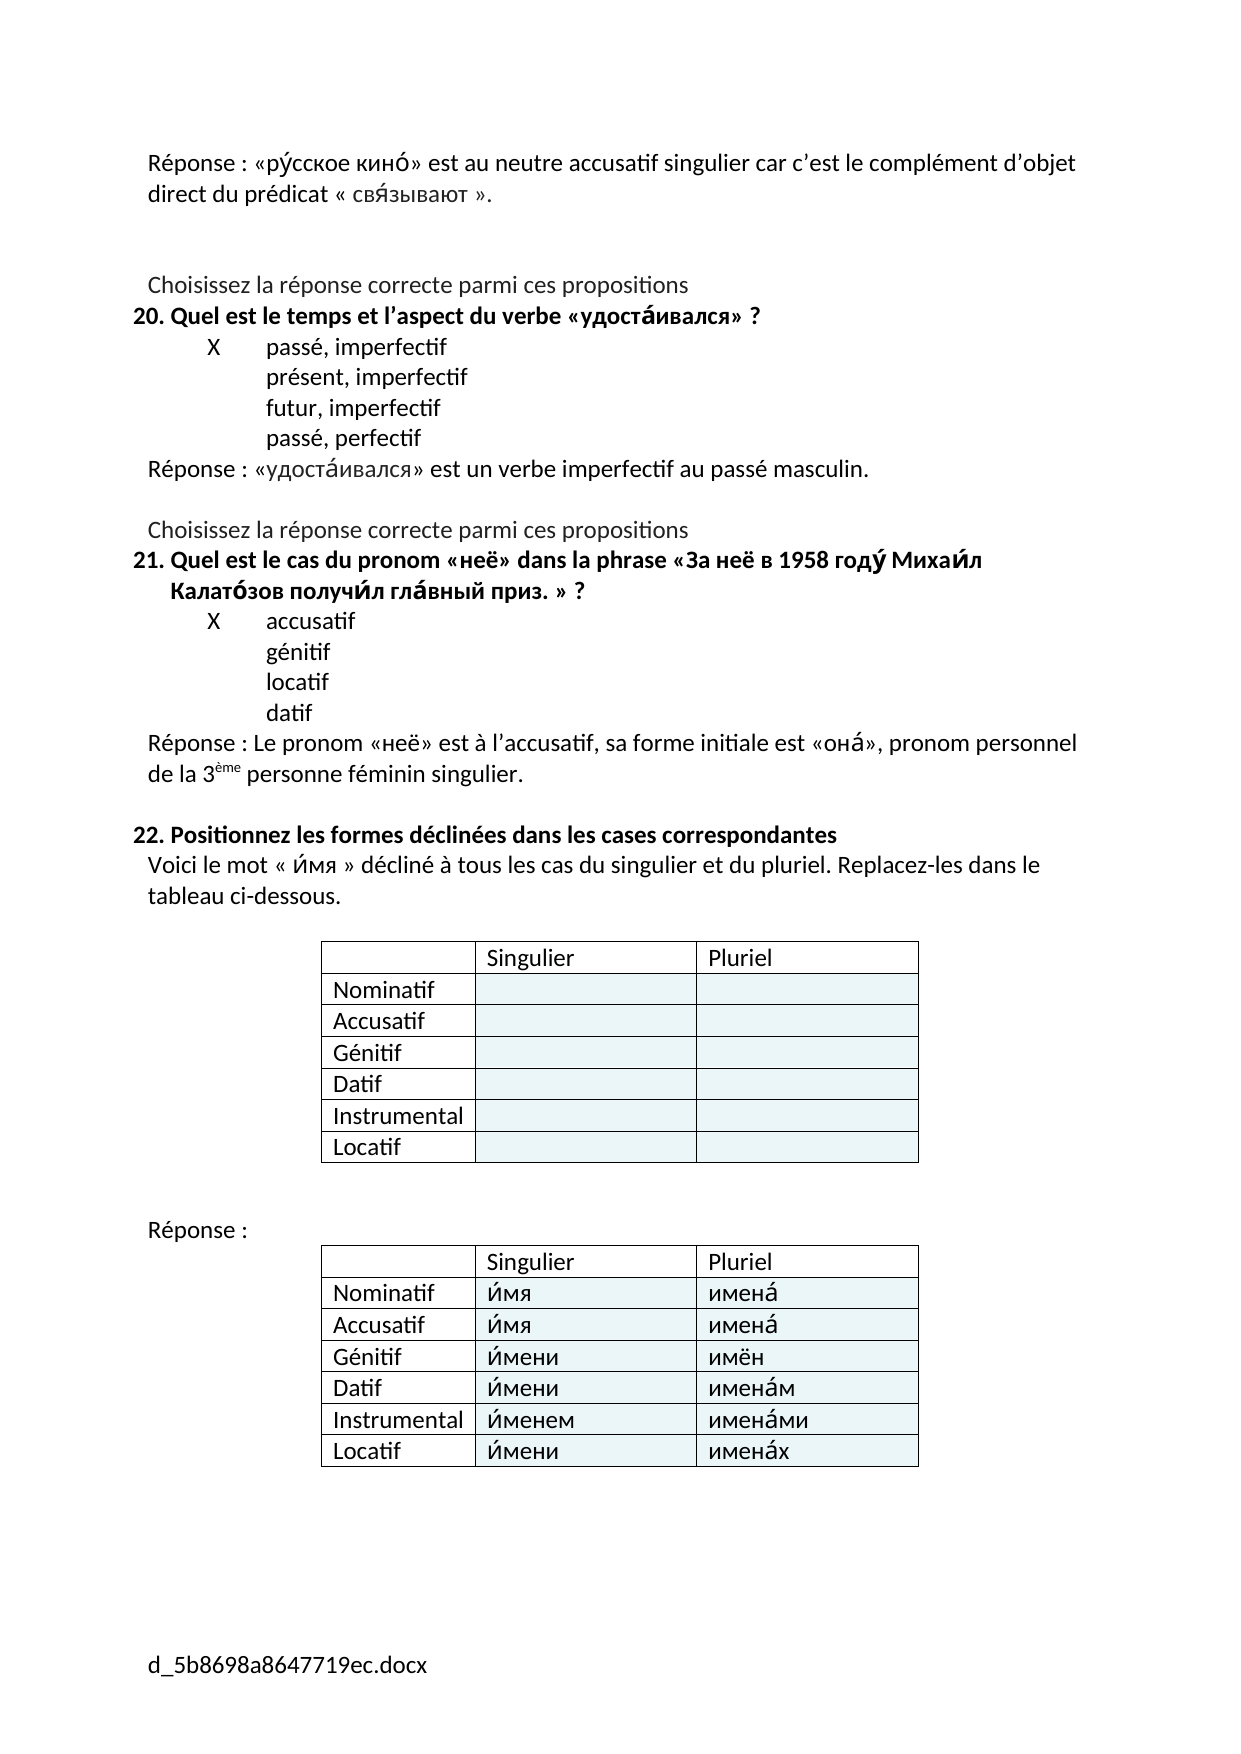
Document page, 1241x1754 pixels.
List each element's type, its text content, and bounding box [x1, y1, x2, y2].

table_cell имена́ [697, 1278, 918, 1308]
table_cell [476, 974, 696, 1004]
table_cell [697, 974, 918, 1004]
text locatif [207, 666, 1093, 697]
table_cell Datif [322, 1069, 475, 1099]
table_cell и́мени [476, 1435, 696, 1466]
table_header Singulier [476, 1246, 696, 1277]
table_cell Génitif [322, 1341, 475, 1371]
table_cell и́мя [476, 1309, 696, 1340]
table_cell [476, 1132, 696, 1162]
text futur, imperfectif [207, 392, 1093, 422]
text X passé, imperfectif [207, 331, 1093, 361]
list Positionnez les formes déclinées dans les cases correspondantes [133, 819, 1093, 849]
table_cell Locatif [322, 1132, 475, 1162]
table_cell Instrumental [322, 1100, 475, 1131]
table_cell Accusatif [322, 1309, 475, 1340]
table_cell и́мени [476, 1341, 696, 1371]
text génitif [207, 636, 1093, 666]
table_cell Datif [322, 1372, 475, 1403]
table_cell Locatif [322, 1435, 475, 1466]
list Quel est le cas du pronom «неё» dans la phrase «За неё в 1958 году́ Михаи́л Калато́зов получи́л гла́вный приз. » ? [133, 544, 1093, 605]
text Réponse : [148, 1214, 1093, 1245]
table_cell имена́х [697, 1435, 918, 1466]
table_header [322, 1246, 475, 1277]
table_cell [476, 1005, 696, 1036]
text Voici le mot « и́мя » décliné à tous les cas du singulier et du pluriel. Replacez-les dans le tableau ci-dessous. [148, 849, 1093, 911]
table_cell имена́м [697, 1372, 918, 1403]
table_cell и́менем [476, 1404, 696, 1434]
table_cell [697, 1069, 918, 1099]
text Réponse : «удоста́ивался» est un verbe imperfectif au passé masculin. [148, 453, 1093, 483]
list Quel est le temps et l’aspect du verbe «удоста́ивался» ? [133, 300, 1093, 331]
table_cell Génitif [322, 1037, 475, 1067]
table_cell [697, 1100, 918, 1131]
table_header Pluriel [697, 942, 918, 973]
text Choisissez la réponse correcte parmi ces propositions [148, 514, 1093, 544]
text Choisissez la réponse correcte parmi ces propositions [148, 270, 1093, 300]
text passé, perfectif [207, 422, 1093, 453]
table_cell [476, 1069, 696, 1099]
table_cell и́мя [476, 1278, 696, 1308]
text présent, imperfectif [207, 361, 1093, 392]
table_cell Accusatif [322, 1005, 475, 1036]
table_cell имён [697, 1341, 918, 1371]
table_cell имена́ [697, 1309, 918, 1340]
table_cell [476, 1100, 696, 1131]
table_cell и́мени [476, 1372, 696, 1403]
table_cell [476, 1037, 696, 1067]
table_cell Nominatif [322, 1278, 475, 1308]
text datif [207, 697, 1093, 727]
table_cell Instrumental [322, 1404, 475, 1434]
text Réponse : «ру́сское кино́» est au neutre accusatif singulier car c’est le complément d’objet direct du prédicat « свя́зывают ». [148, 148, 1093, 209]
table_header [322, 942, 475, 973]
table_header Pluriel [697, 1246, 918, 1277]
table_cell [697, 1037, 918, 1067]
table_header Singulier [476, 942, 696, 973]
table_cell [697, 1132, 918, 1162]
table_cell [697, 1005, 918, 1036]
table_cell Nominatif [322, 974, 475, 1004]
table_cell имена́ми [697, 1404, 918, 1434]
text X accusatif [207, 605, 1093, 636]
text Réponse : Le pronom «неё» est à l’accusatif, sa forme initiale est «она́», pronom personnel de la 3ème personne féminin singulier. [148, 727, 1093, 788]
